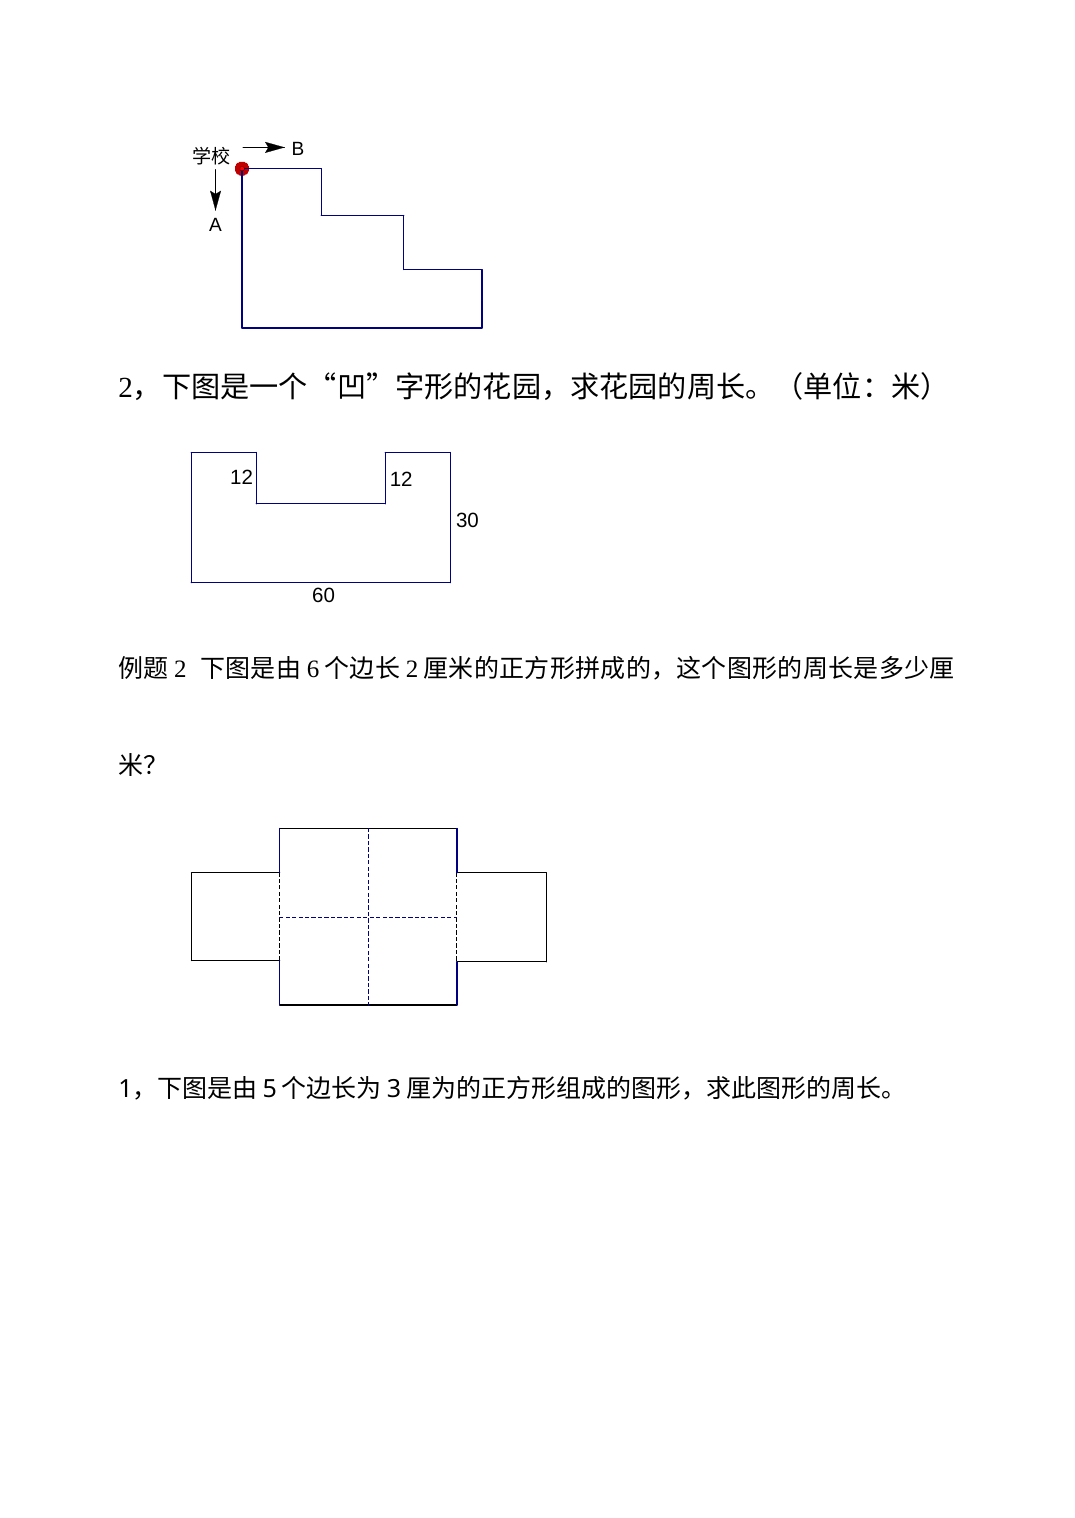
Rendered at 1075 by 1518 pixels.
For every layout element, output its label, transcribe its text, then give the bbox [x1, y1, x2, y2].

text 2，下图是一个“凹”字形的花园，求花园的周长。（单位：米） [118, 353, 957, 418]
text 1，下图是由5个边长为3厘为的正方形组成的图形，求此图形的周长。 [118, 1054, 957, 1119]
text 例题2 下图是由6个边长2厘米的正方形拼成的，这个图形的周长是多少厘米？ [118, 634, 957, 796]
